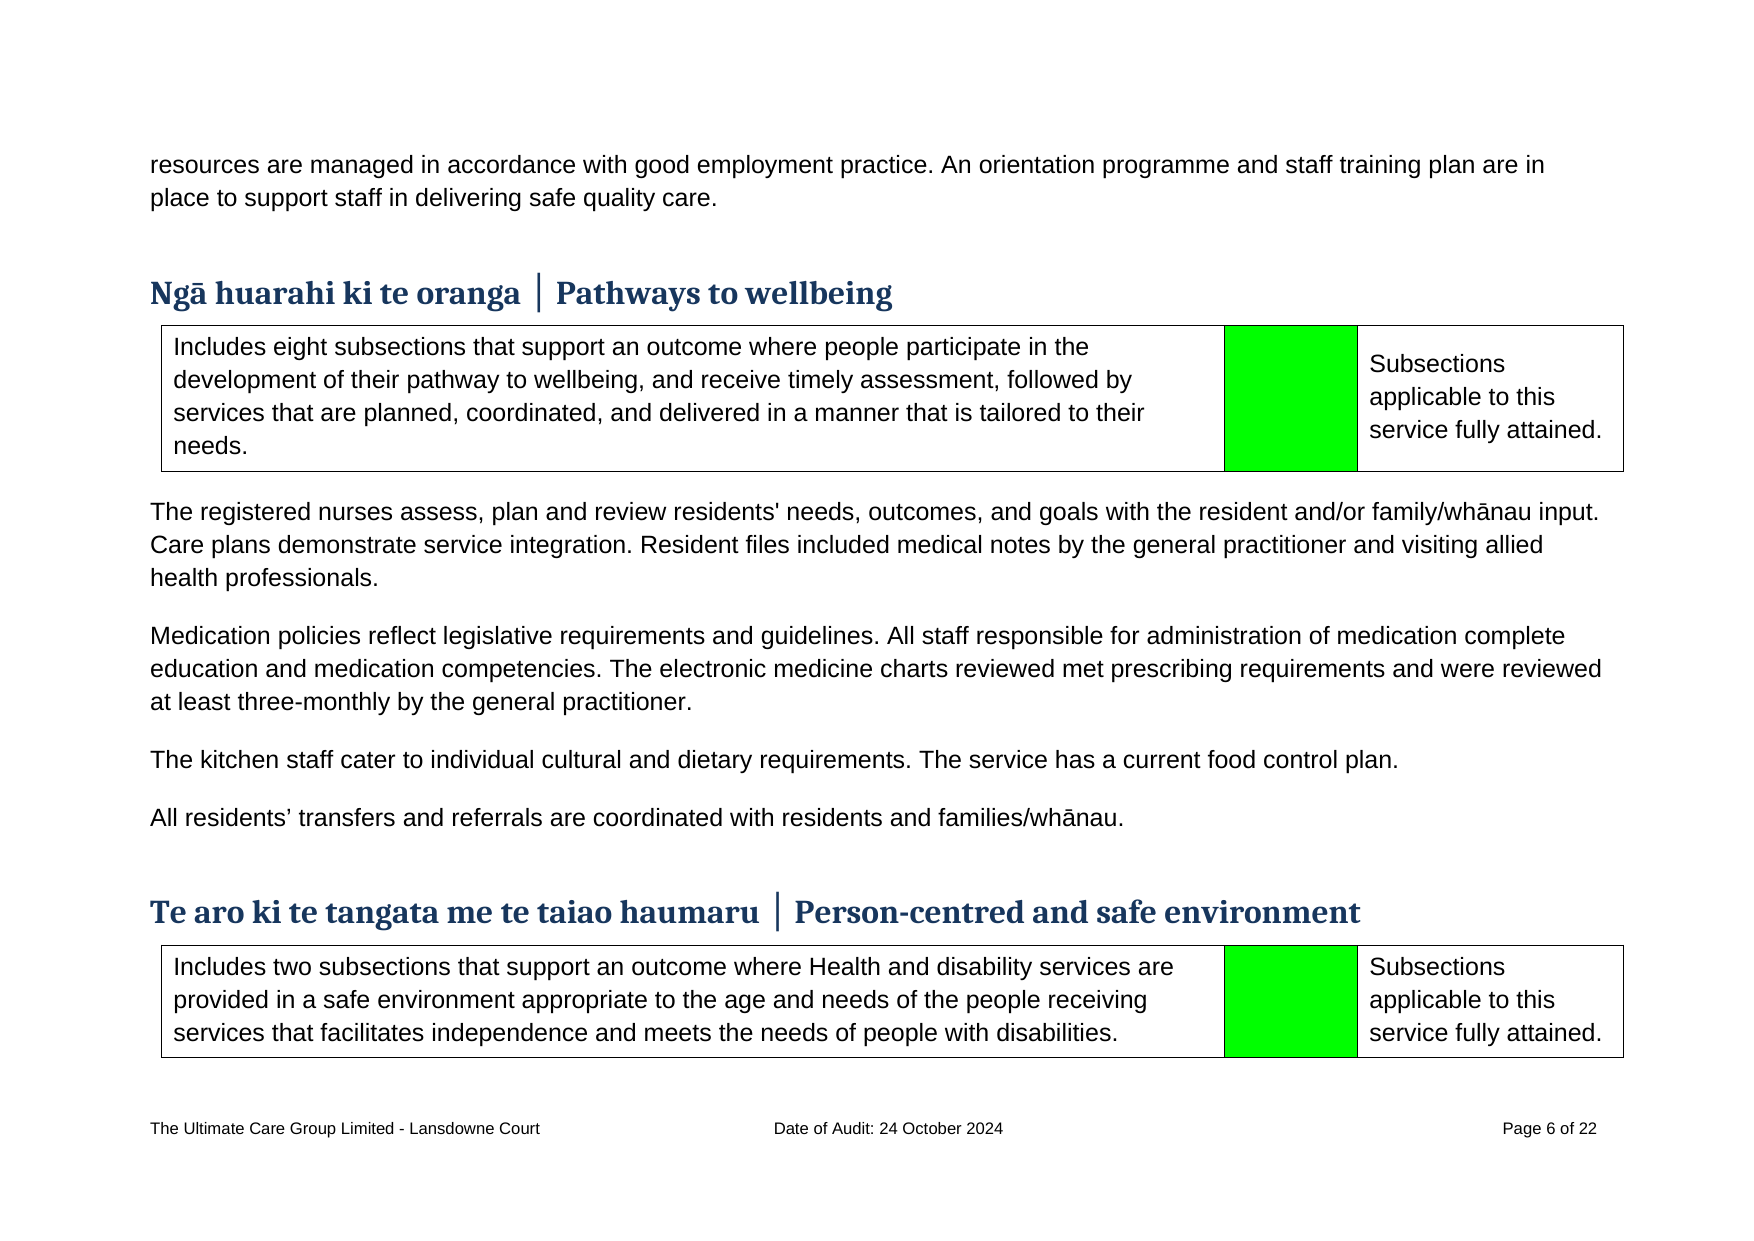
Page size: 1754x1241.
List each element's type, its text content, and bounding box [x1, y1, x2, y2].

table_header [1225, 946, 1357, 1057]
text Medication policies reflect legislative requirements and guidelines. All staff responsible for administration of medication complete education and medication competencies. The electronic medicine charts reviewed met prescribing requirements and were reviewed at least three-monthly by the general practitioner. [150, 621, 1604, 715]
table_header Includes eight subsections that support an outcome where people participate in the development of their pathway to wellbeing, and receive timely assessment, followed by services that are planned, coordinated, and delivered in a manner that is tailored to their needs. [162, 326, 1224, 471]
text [150, 150, 1604, 212]
subtitle Ngā huarahi ki te oranga │ Pathways to wellbeing [539, 274, 1604, 312]
text The registered nurses assess, plan and review residents' needs, outcomes, and goals with the resident and/or family/whānau input. Care plans demonstrate service integration. Resident files included medical notes by the general practitioner and visiting allied health professionals. [150, 497, 1604, 591]
subtitle Ngā huarahi ki te oranga │ Pathways to wellbeing [150, 274, 537, 312]
subtitle Te aro ki te tangata me te taiao haumaru │ Person-centred and safe environment [150, 894, 1604, 932]
table_header [1225, 326, 1357, 471]
table_header Subsections applicable to this service fully attained. [1358, 946, 1623, 1057]
text The kitchen staff cater to individual cultural and dietary requirements. The service has a current food control plan. [150, 745, 1604, 773]
table_header Includes two subsections that support an outcome where Health and disability services are provided in a safe environment appropriate to the age and needs of the people receiving services that facilitates independence and meets the needs of people with disabilities. [162, 946, 1224, 1057]
table_header Subsections applicable to this service fully attained. [1358, 326, 1623, 471]
text All residents’ transfers and referrals are coordinated with residents and families/whānau. [150, 803, 1604, 831]
